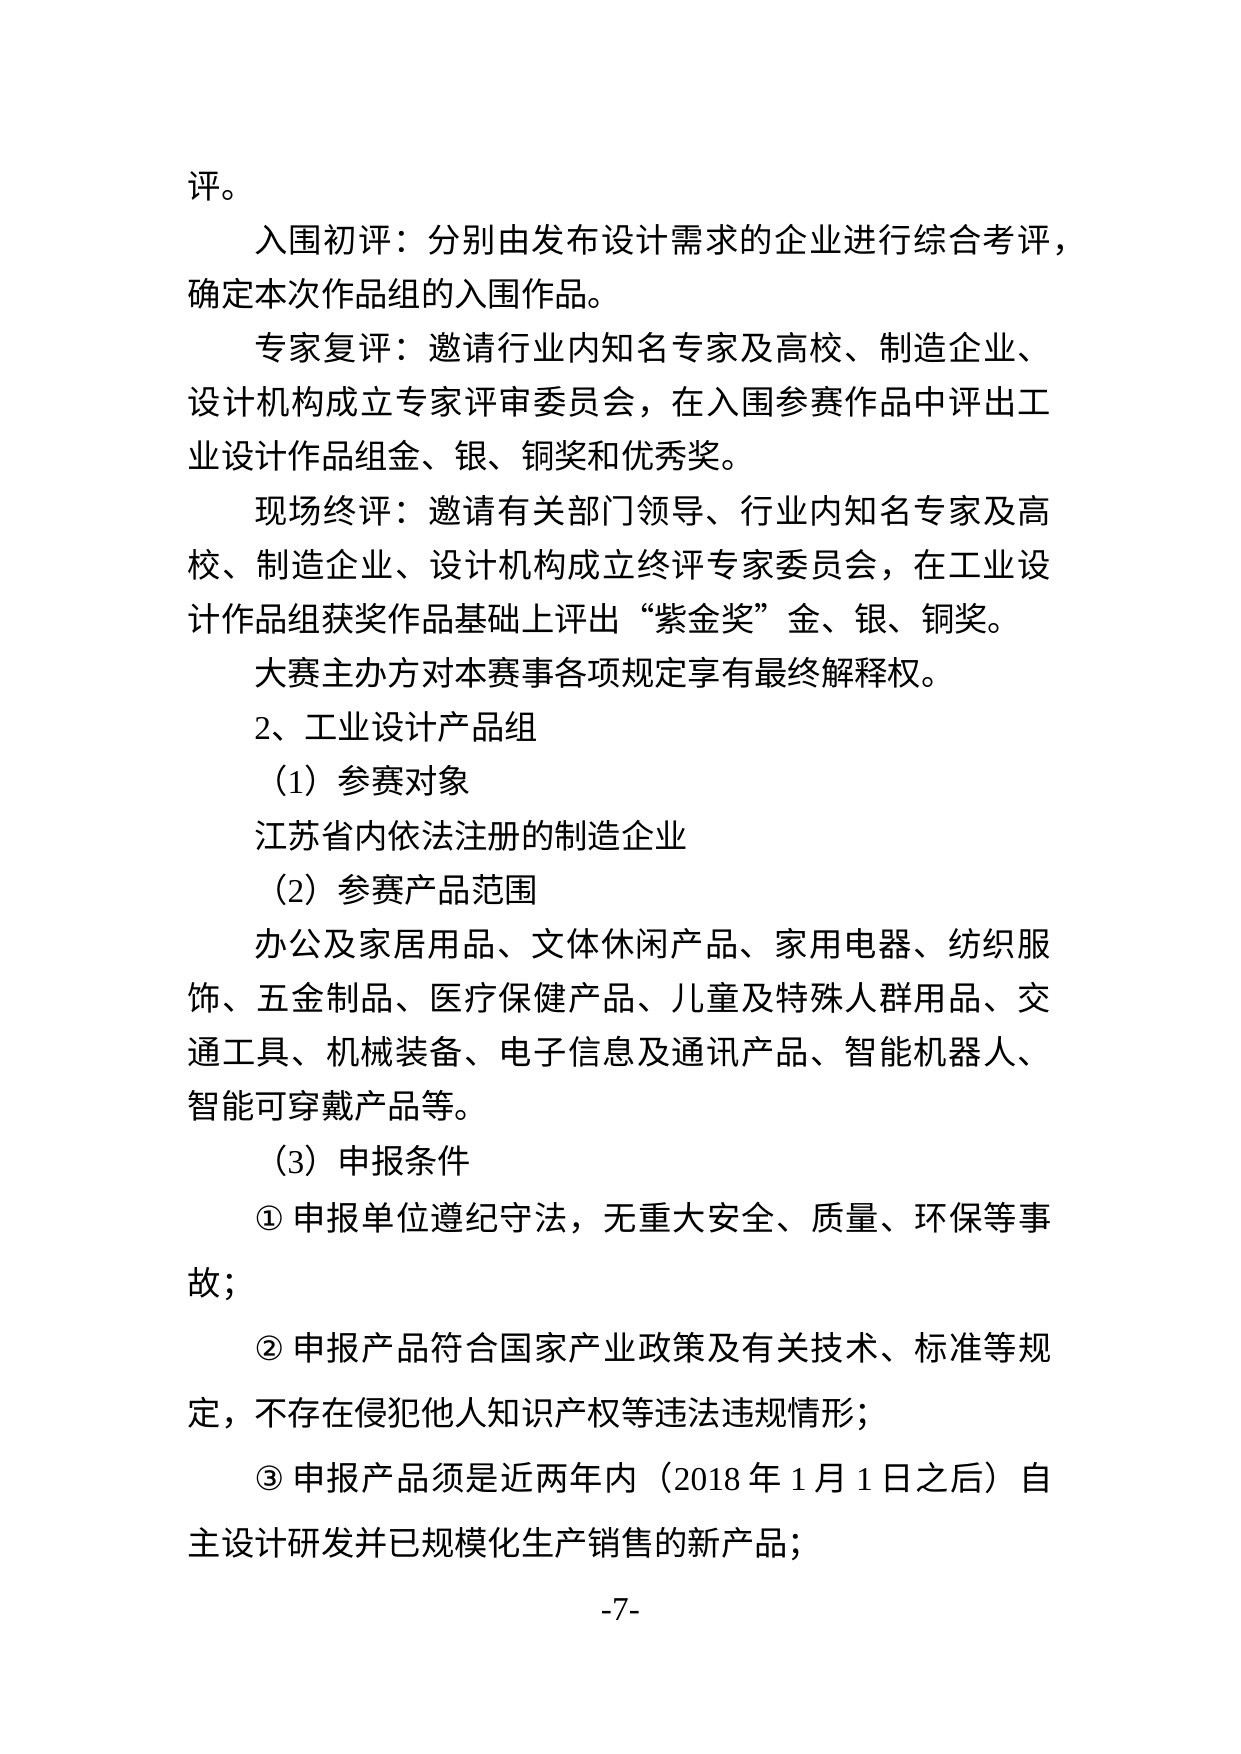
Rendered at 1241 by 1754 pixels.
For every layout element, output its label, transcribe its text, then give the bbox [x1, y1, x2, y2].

text 办公及家居用品、文体休闲产品、家用电器、纺织服饰、五金制品、医疗保健产品、儿童及特殊人群用品、交通工具、机械装备、电子信息及通讯产品、智能机器人、智能可穿戴产品等。 [187, 913, 1053, 1130]
text （1）参赛对象 [187, 751, 1053, 805]
text ②申报产品符合国家产业政策及有关技术、标准等规定，不存在侵犯他人知识产权等违法违规情形； [187, 1314, 1053, 1444]
text 江苏省内依法注册的制造企业 [187, 805, 1053, 859]
text 现场终评：邀请有关部门领导、行业内知名专家及高校、制造企业、设计机构成立终评专家委员会，在工业设计作品组获奖作品基础上评出“紫金奖”金、银、铜奖。 [187, 480, 1053, 642]
text 入围初评：分别由发布设计需求的企业进行综合考评，确定本次作品组的入围作品。 [187, 209, 1053, 317]
text （2）参赛产品范围 [187, 859, 1053, 913]
text 专家复评：邀请行业内知名专家及高校、制造企业、设计机构成立专家评审委员会，在入围参赛作品中评出工业设计作品组金、银、铜奖和优秀奖。 [187, 317, 1053, 480]
text ①申报单位遵纪守法，无重大安全、质量、环保等事故； [187, 1184, 1053, 1314]
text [187, 155, 1053, 209]
text 大赛主办方对本赛事各项规定享有最终解释权。 [187, 642, 1053, 696]
text 2、工业设计产品组 [187, 696, 1053, 751]
text ③申报产品须是近两年内（2018年1月1日之后）自主设计研发并已规模化生产销售的新产品； [187, 1444, 1053, 1574]
text （3）申报条件 [187, 1130, 1053, 1184]
